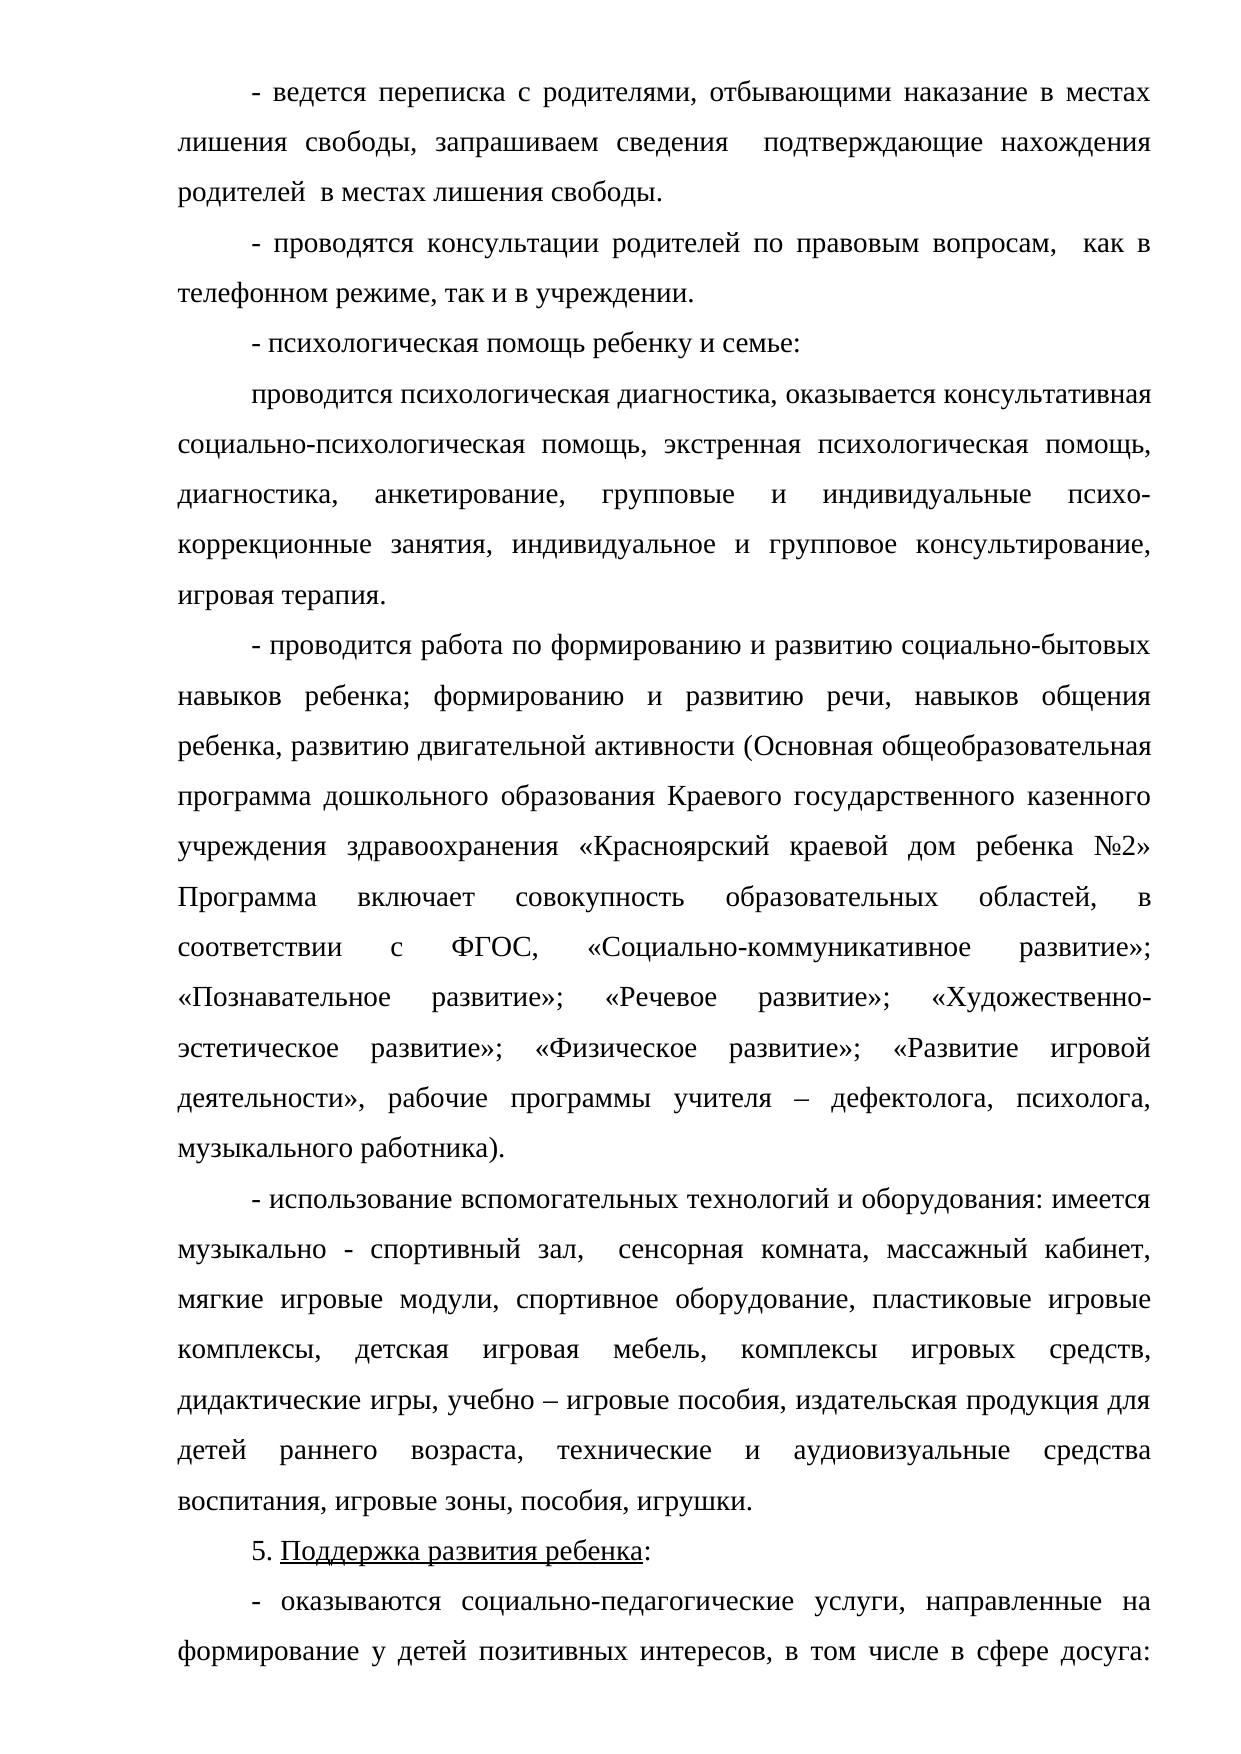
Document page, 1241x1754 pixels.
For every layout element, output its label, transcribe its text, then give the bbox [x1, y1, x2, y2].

text проводится психологическая диагностика, оказывается консультативная социально-психологическая помощь, экстренная психологическая помощь, диагностика, анкетирование, групповые и индивидуальные психо- коррекционные занятия, индивидуальное и групповое консультирование, игровая терапия. [177, 376, 1152, 611]
text 5. Поддержка развития ребенка: [177, 1533, 1152, 1566]
text - проводится работа по формированию и развитию социально-бытовых навыков ребенка; формированию и развитию речи, навыков общения ребенка, развитию двигательной активности (Основная общеобразовательная программа дошкольного образования Краевого государственного казенного учреждения здравоохранения «Красноярский краевой дом ребенка №2» Программа включает совокупность образовательных областей, в соответствии с ФГОС, «Социально-коммуникативное развитие»; «Познавательное развитие»; «Речевое развитие»; «Художественно-эстетическое развитие»; «Физическое развитие»; «Развитие игровой деятельности», рабочие программы учителя – дефектолога, психолога, музыкального работника). [177, 627, 1152, 1164]
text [177, 1583, 1152, 1667]
text - психологическая помощь ребенку и семье: [177, 325, 1152, 359]
text - проводятся консультации родителей по правовым вопросам, как в телефонном режиме, так и в учреждении. [177, 225, 1152, 309]
text - использование вспомогательных технологий и оборудования: имеется музыкально - спортивный зал, сенсорная комната, массажный кабинет, мягкие игровые модули, спортивное оборудование, пластиковые игровые комплексы, детская игровая мебель, комплексы игровых средств, дидактические игры, учебно – игровые пособия, издательская продукция для детей раннего возраста, технические и аудиовизуальные средства воспитания, игровые зоны, пособия, игрушки. [177, 1181, 1152, 1516]
text - ведется переписка с родителями, отбывающими наказание в местах лишения свободы, запрашиваем сведения подтверждающие нахождения родителей в местах лишения свободы. [177, 74, 1152, 208]
